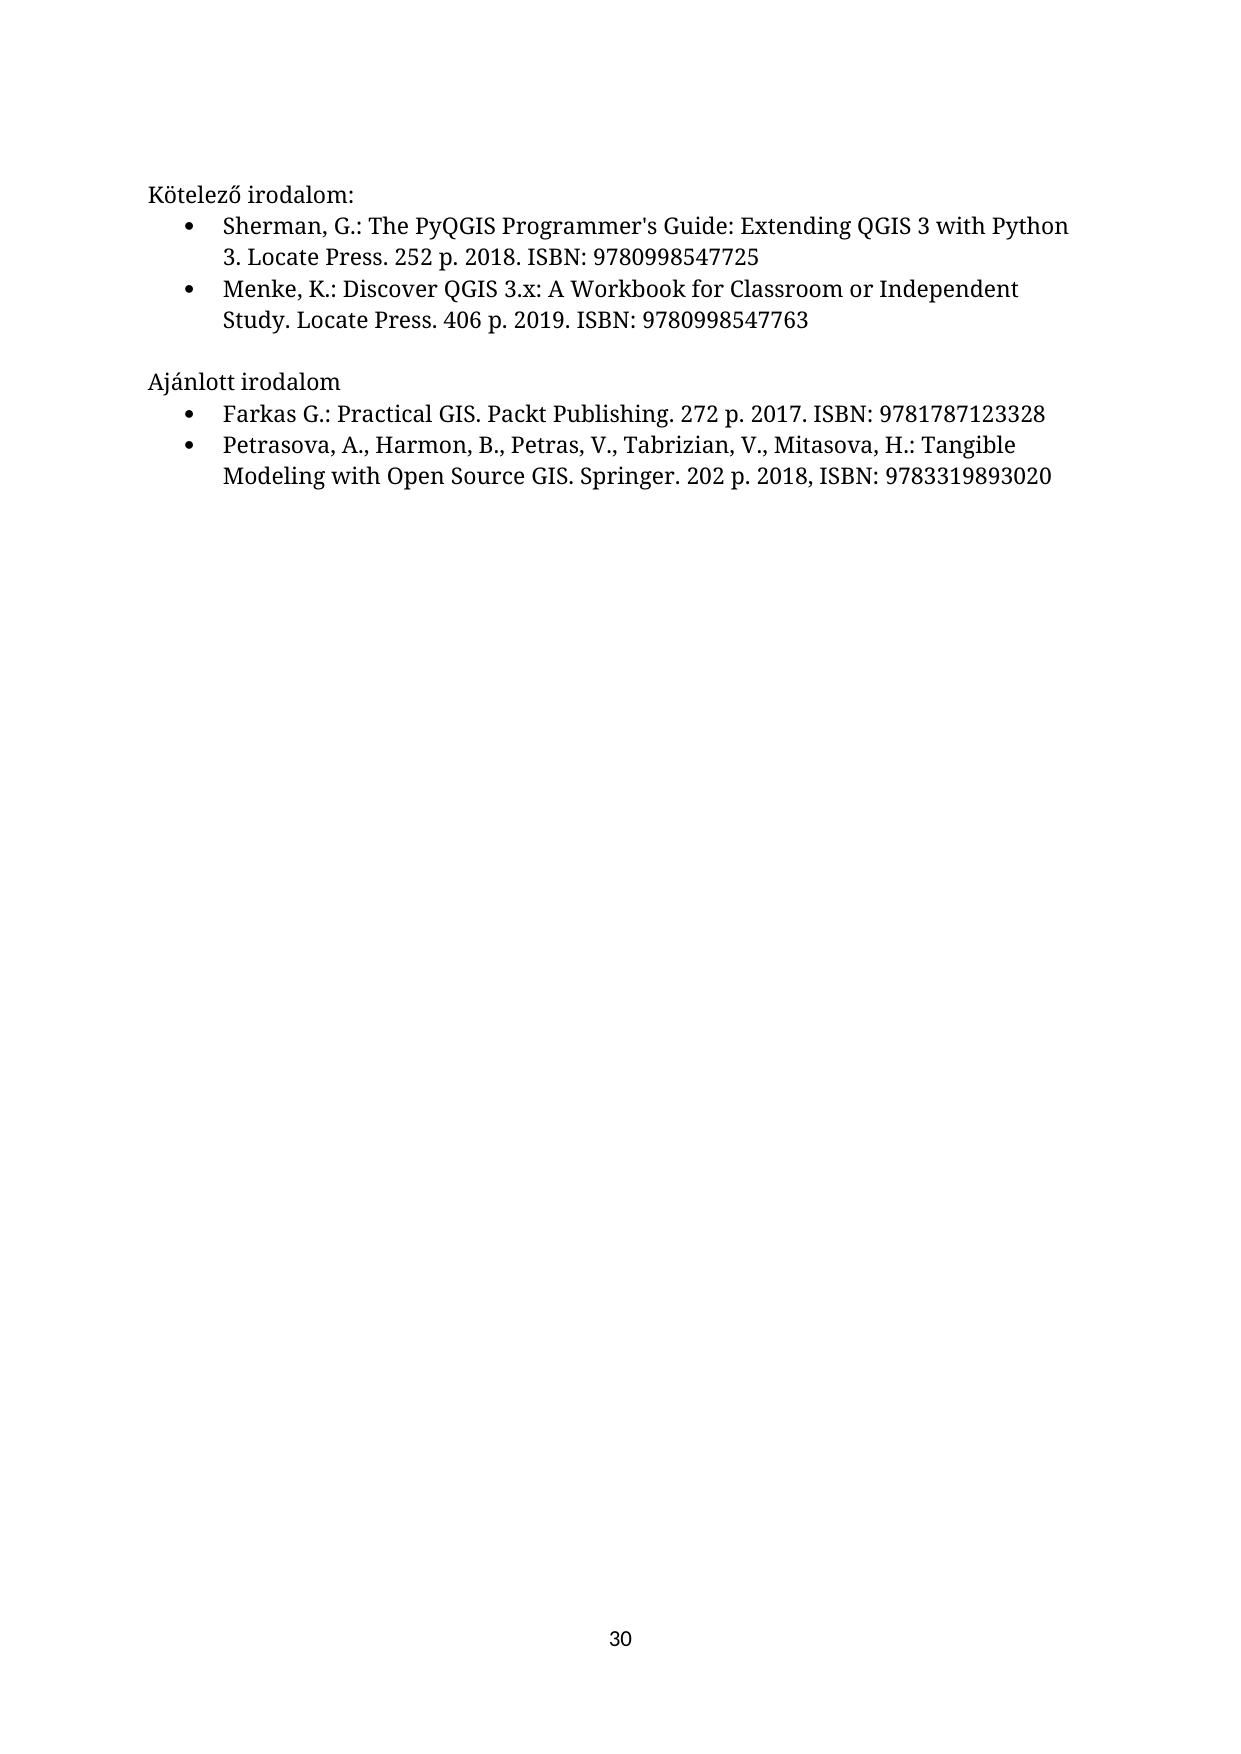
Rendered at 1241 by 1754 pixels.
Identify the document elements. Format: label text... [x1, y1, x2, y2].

list Sherman, G.: The PyQGIS Programmer's Guide: Extending QGIS 3 with Python 3. Locate Press. 252 p. 2018. ISBN: 9780998547725 [185, 210, 1093, 273]
list Petrasova, A., Harmon, B., Petras, V., Tabrizian, V., Mitasova, H.: Tangible Modeling with Open Source GIS. Springer. 202 p. 2018, ISBN: 9783319893020 [185, 429, 1093, 491]
text Ajánlott irodalom [148, 366, 1093, 398]
list Menke, K.: Discover QGIS 3.x: A Workbook for Classroom or Independent Study. Locate Press. 406 p. 2019. ISBN: 9780998547763 [185, 273, 1093, 335]
list Farkas G.: Practical GIS. Packt Publishing. 272 p. 2017. ISBN: 9781787123328 [185, 398, 1093, 429]
text Kötelező irodalom: [148, 179, 1093, 210]
